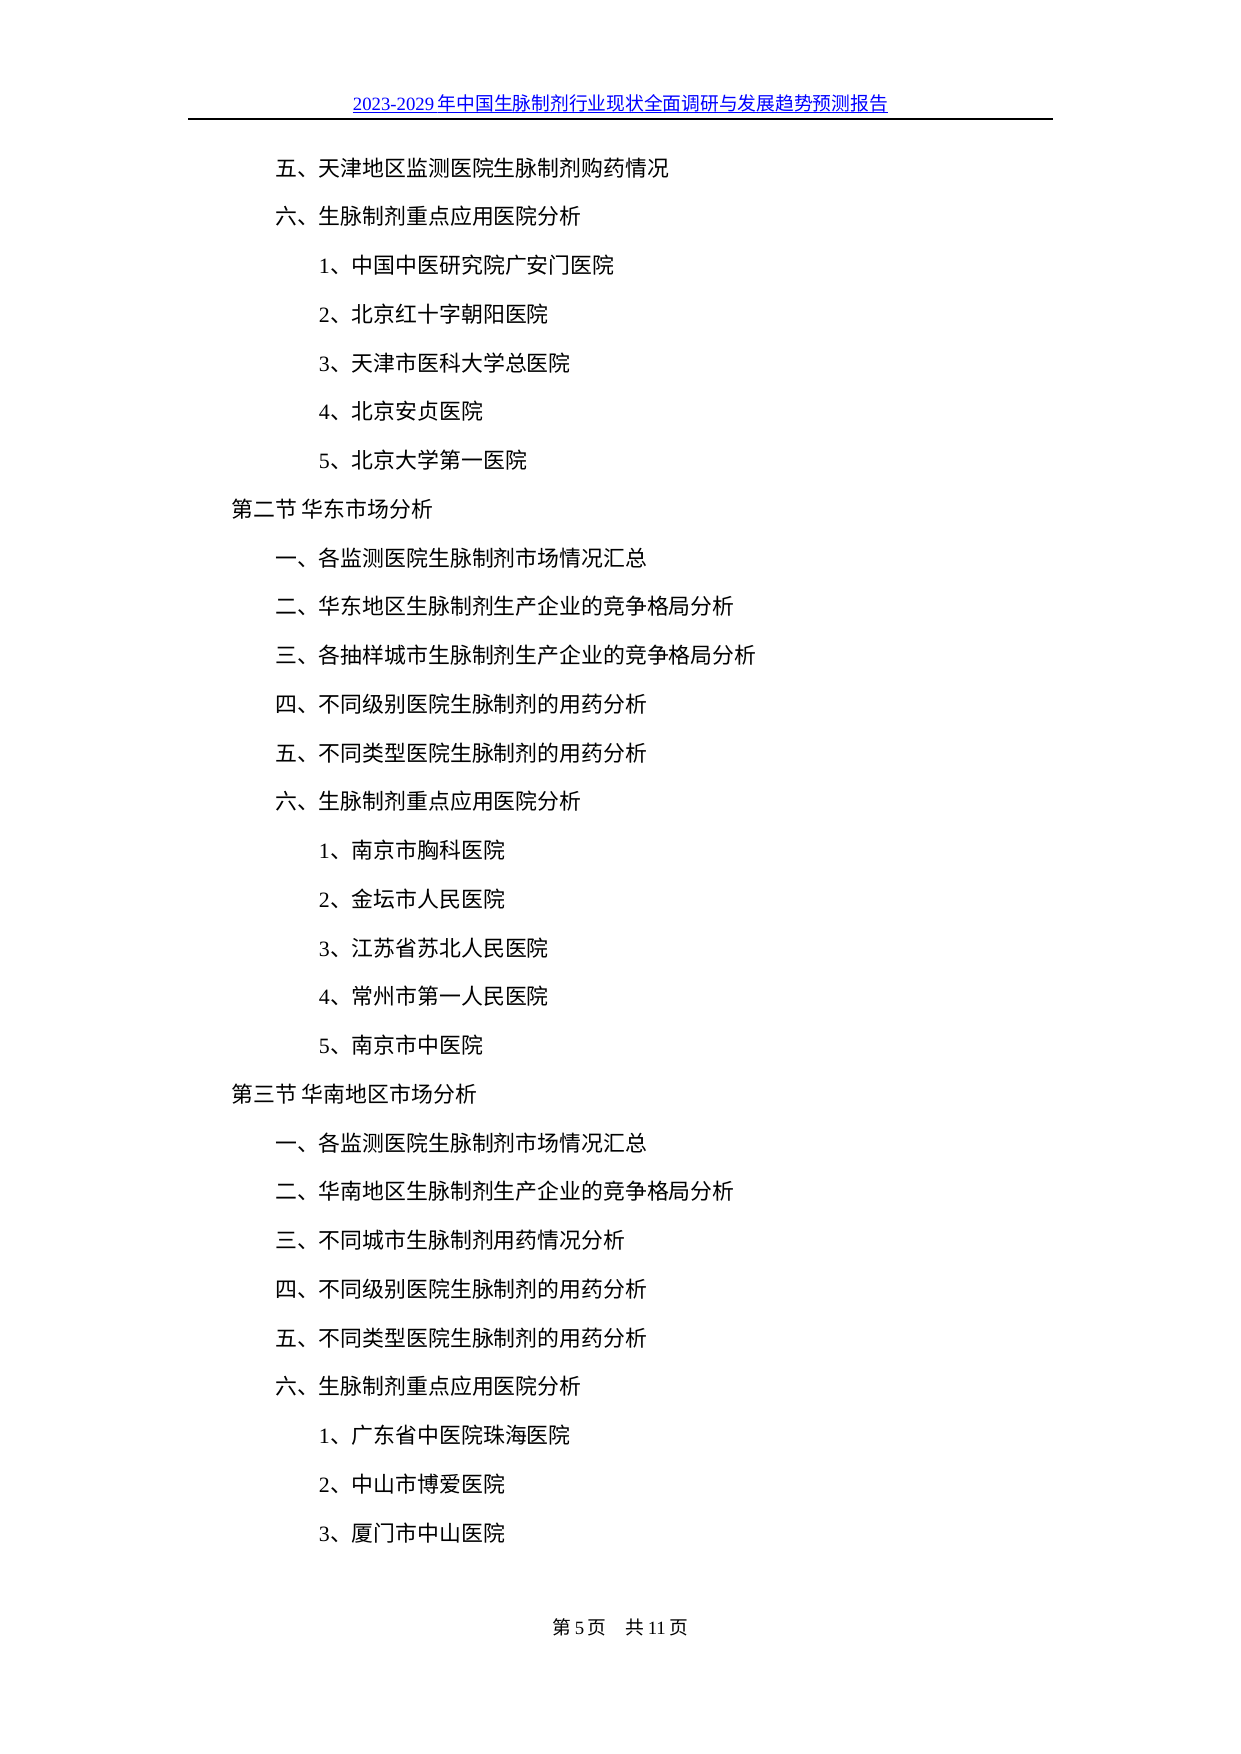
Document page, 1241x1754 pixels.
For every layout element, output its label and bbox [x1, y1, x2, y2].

text [187, 150, 1053, 1548]
